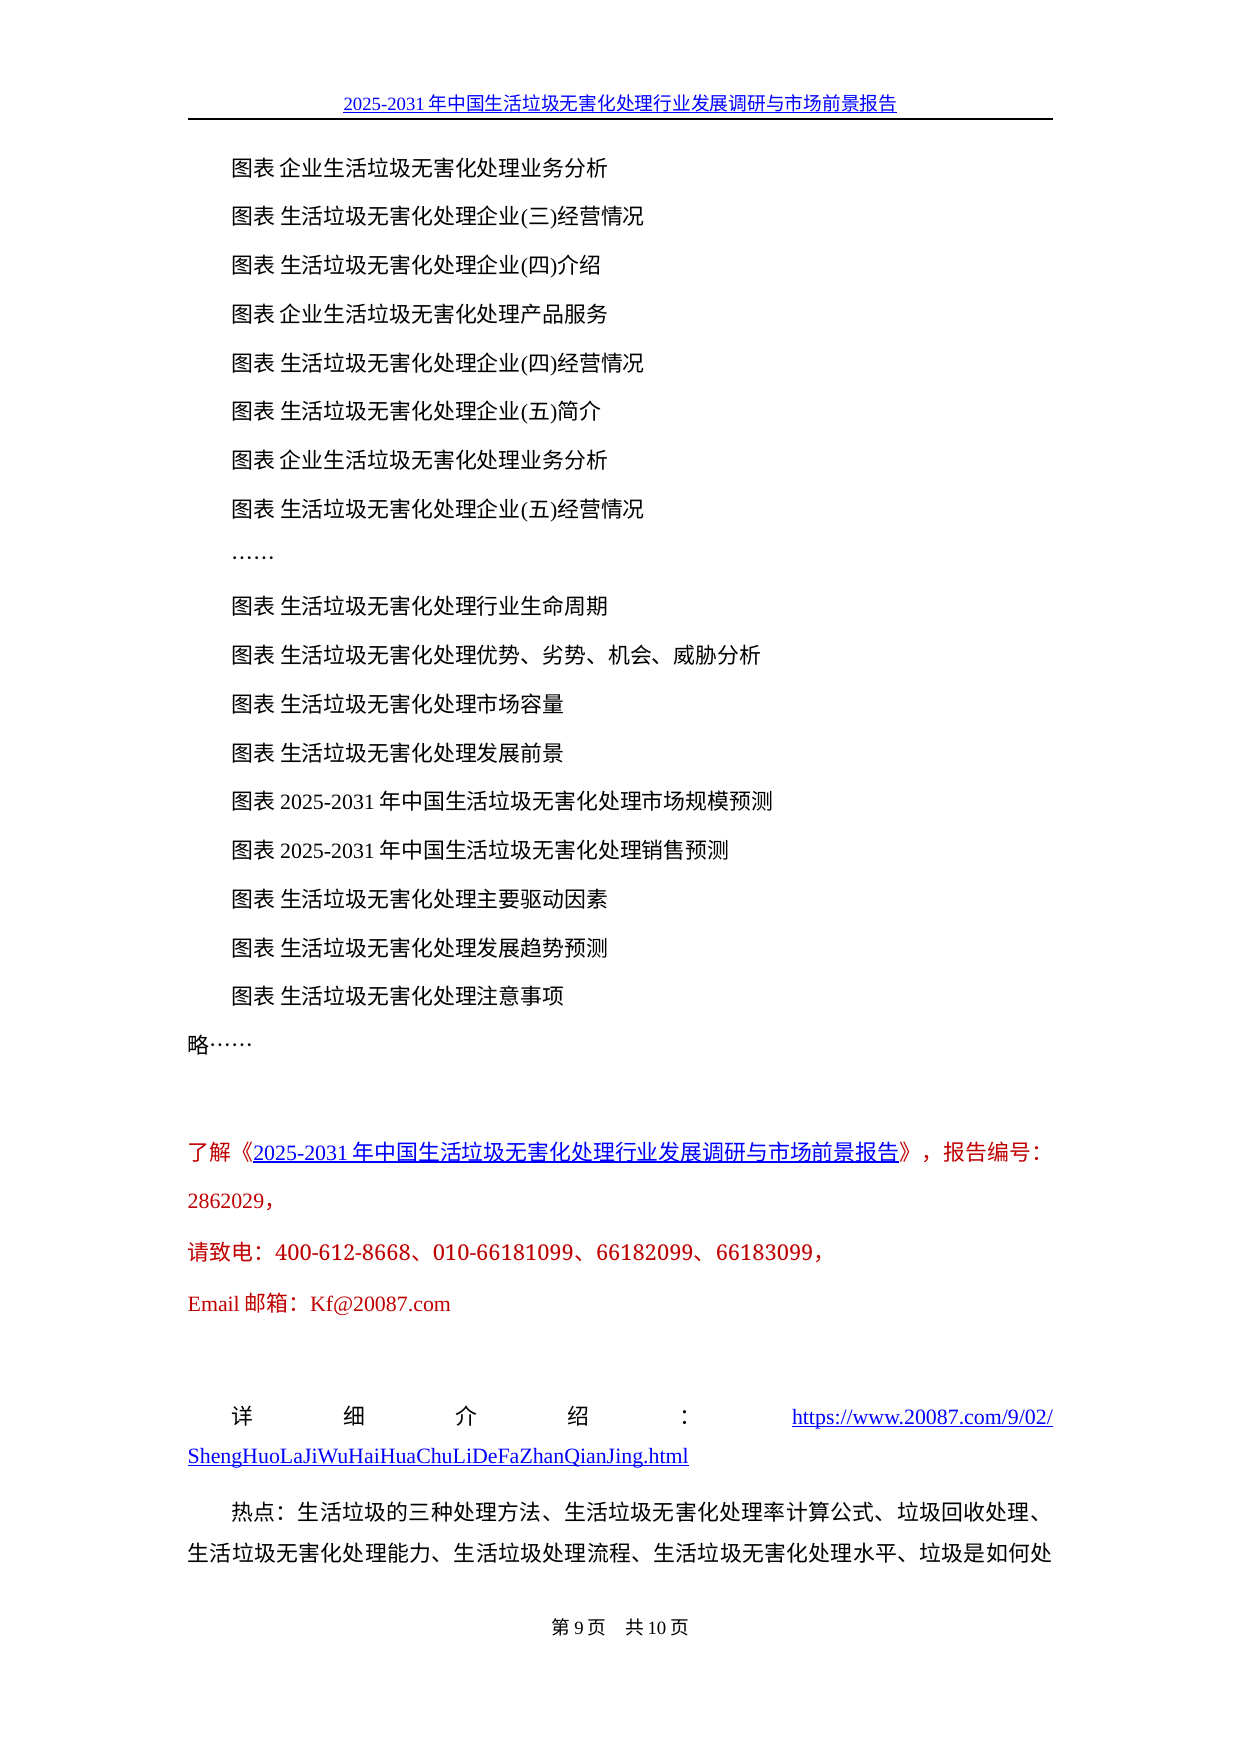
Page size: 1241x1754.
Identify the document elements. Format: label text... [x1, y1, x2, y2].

text 了解《2025-2031年中国生活垃圾无害化处理行业发展调研与市场前景报告》，报告编号：2862029， [187, 1134, 1053, 1215]
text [187, 1494, 1053, 1568]
text 请致电：400-612-8668、010-66181099、66182099、66183099， [187, 1234, 1053, 1267]
text Email邮箱：Kf@20087.com [187, 1286, 1053, 1318]
text 详细介绍：https://www.20087.com/9/02/ShengHuoLaJiWuHaiHuaChuLiDeFaZhanQianJing.html [187, 1399, 1053, 1472]
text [187, 150, 1053, 1060]
